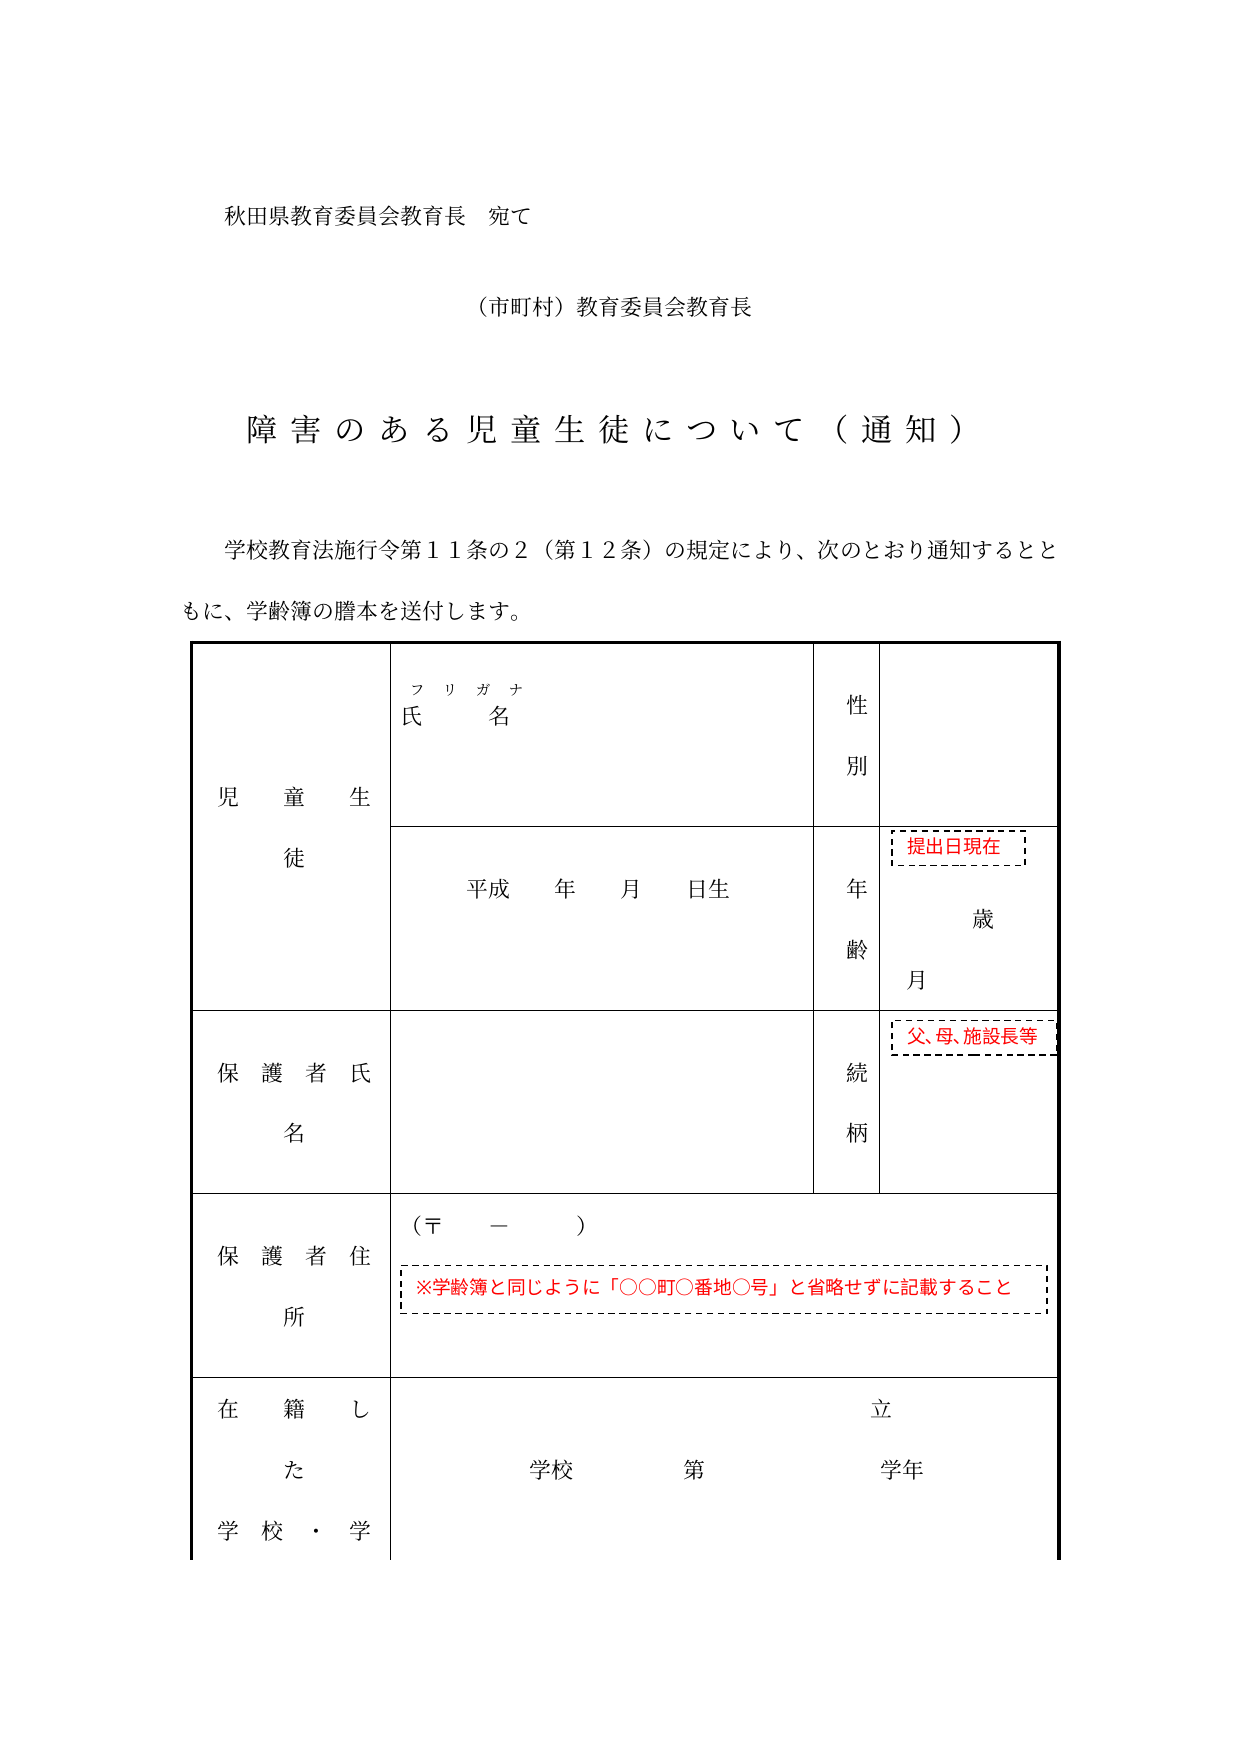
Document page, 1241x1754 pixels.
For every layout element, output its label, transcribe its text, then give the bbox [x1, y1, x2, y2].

table_header [880, 644, 1057, 826]
table_header 性別 [814, 644, 879, 826]
table_cell 歳 月 [880, 827, 1057, 1010]
table_cell 保 護 者 住 所 [193, 1194, 390, 1377]
table_cell 保 護 者 氏 名 [193, 1011, 390, 1193]
table_cell 在 籍 し た 学 校 ・ 学 年 [193, 1378, 390, 1560]
table_header 児 童 生 徒 [193, 644, 390, 1010]
text 学校教育法施行令第１１条の２（第１２条）の規定により、次のとおり通知するとともに、学齢簿の謄本を送付します。 [181, 519, 1060, 641]
table_header [391, 644, 813, 826]
text 障害のある児童生徒について（通知） [181, 397, 1060, 458]
table_cell 平成 年 月 日生 [391, 827, 813, 1010]
table_cell [391, 1011, 813, 1193]
table_cell [880, 1011, 1057, 1193]
table_cell 立 学校 第 学年 [391, 1378, 1057, 1560]
text （市町村）教育委員会教育長 [181, 276, 1060, 336]
text 秋田県教育委員会教育長 宛て [181, 184, 1060, 245]
table_cell 年齢 [814, 827, 879, 1010]
table_cell （〒 － ） [391, 1194, 1057, 1377]
table_cell 続柄 [814, 1011, 879, 1193]
